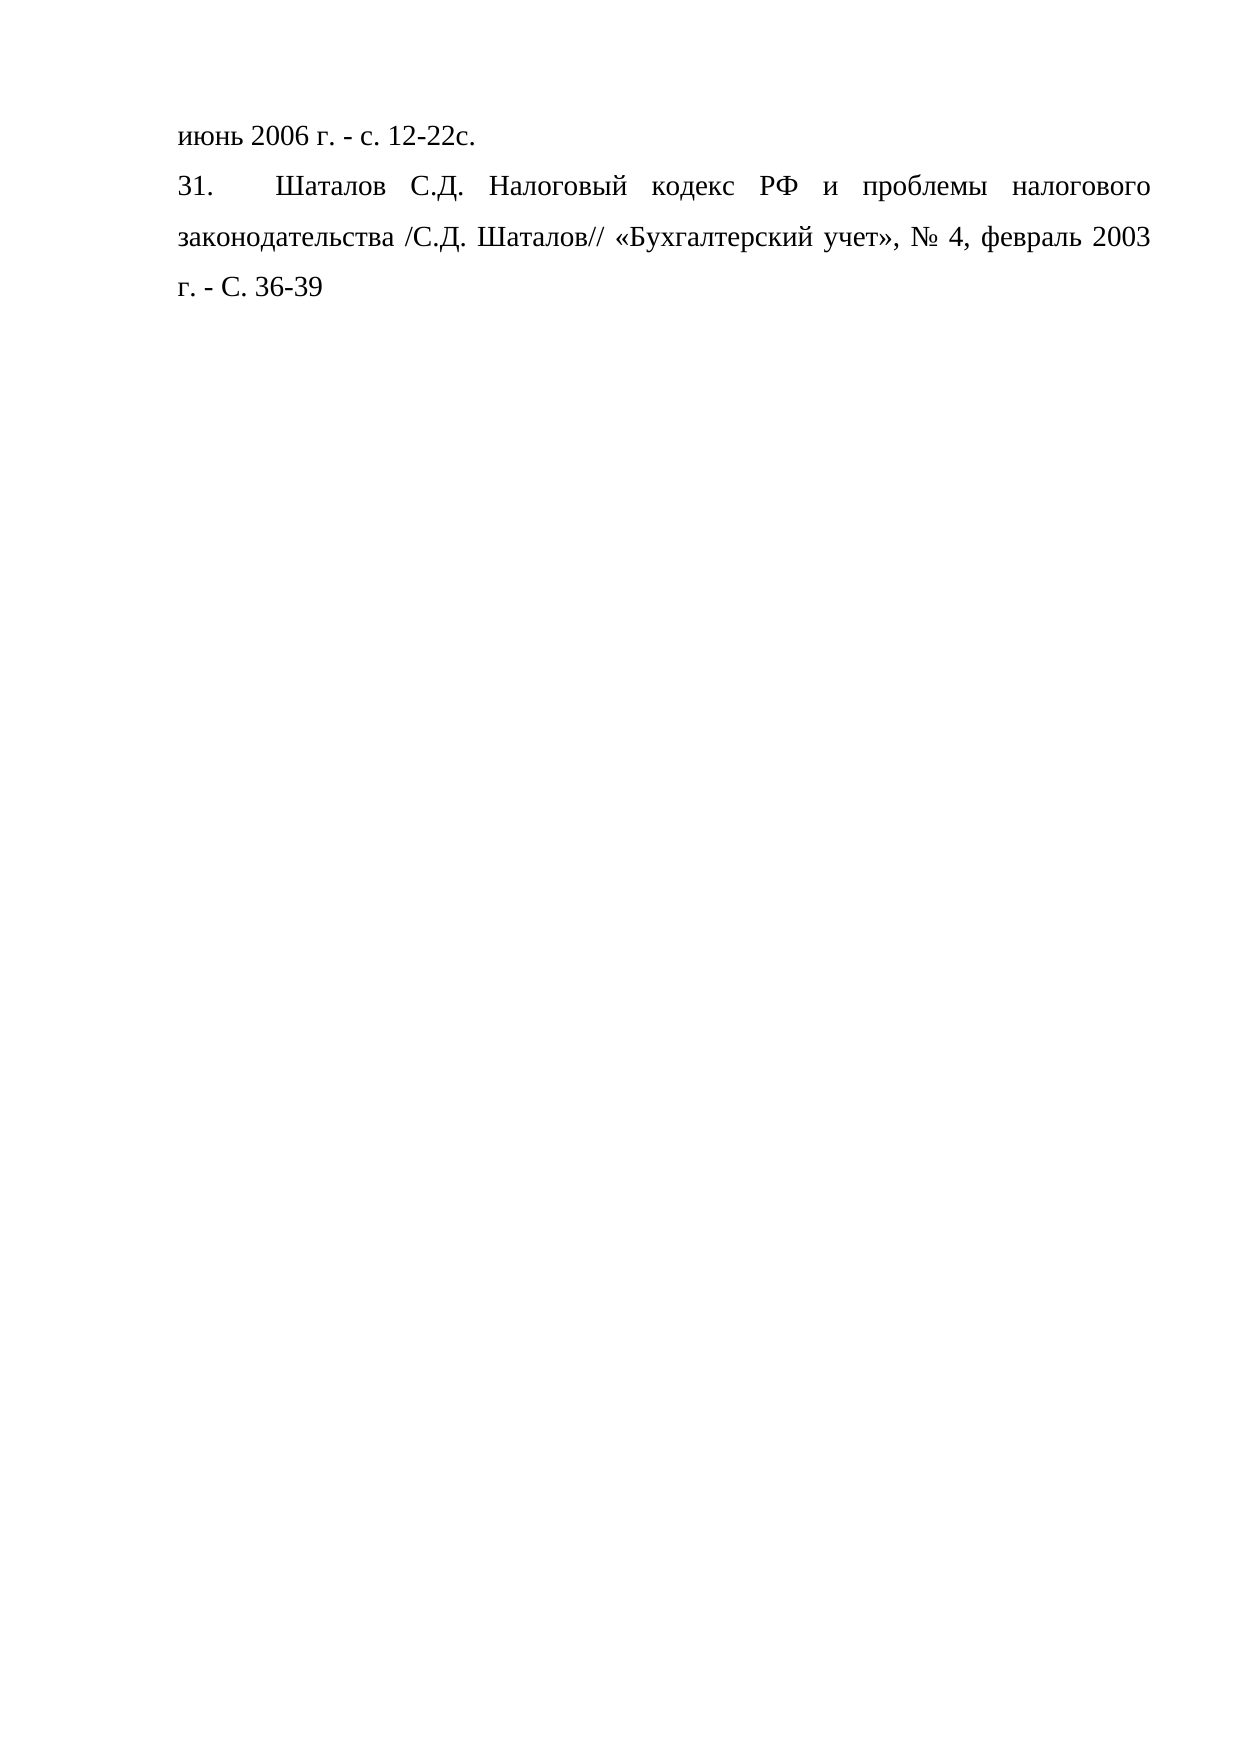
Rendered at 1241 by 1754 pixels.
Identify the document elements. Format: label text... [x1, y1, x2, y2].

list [177, 118, 1152, 152]
list Шаталов С.Д. Налоговый кодекс РФ и проблемы налогового законодательства /С.Д. Шаталов// «Бухгалтерский учет», № 4, февраль . - С. 36-39 [177, 168, 1152, 303]
